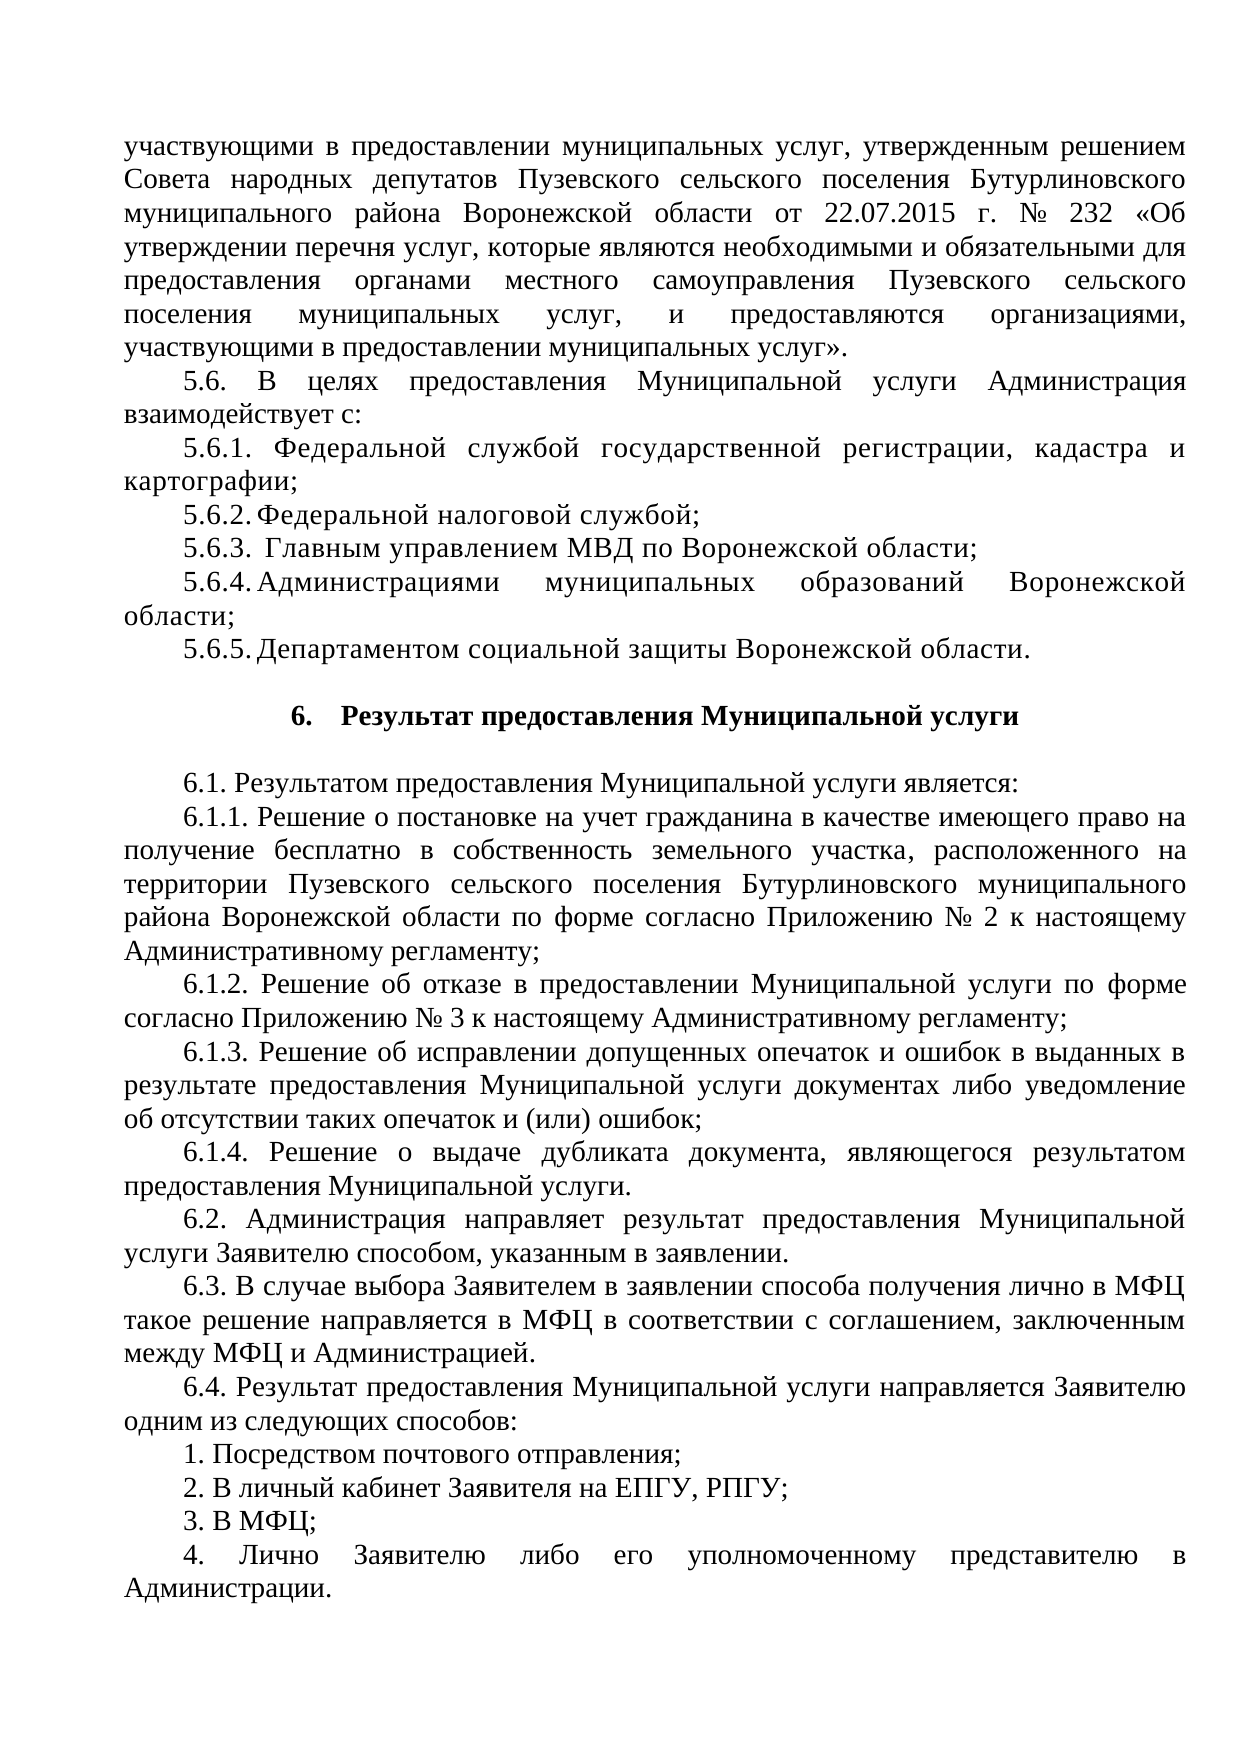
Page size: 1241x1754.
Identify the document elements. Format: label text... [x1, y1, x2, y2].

list Главным управлением МВД по Воронежской области; [124, 531, 1187, 564]
list Результат предоставления Муниципальной услуги [124, 698, 1187, 732]
list Федеральной налоговой службой; [124, 497, 1187, 531]
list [124, 128, 1187, 363]
text 5.6. В целях предоставления Муниципальной услуги Администрация взаимодействует с: [124, 363, 1187, 430]
list Администрациями муниципальных образований Воронежской области; [124, 564, 1187, 631]
text 1. Посредством почтового отправления; [124, 1436, 1187, 1470]
text 6.1.2. Решение об отказе в предоставлении Муниципальной услуги по форме согласно Приложению № 3 к настоящему Административному регламенту; [124, 967, 1187, 1034]
text 6.1.4. Решение о выдаче дубликата документа, являющегося результатом предоставления Муниципальной услуги. [124, 1134, 1187, 1201]
text 2. В личный кабинет Заявителя на ЕПГУ, РПГУ; [124, 1470, 1187, 1503]
text 5.6.1. Федеральной службой государственной регистрации, кадастра и картографии; [124, 430, 1187, 497]
list Департаментом социальной защиты Воронежской области. [124, 631, 1187, 665]
text 4. Лично Заявителю либо его уполномоченному представителю в Администрации. [124, 1537, 1187, 1604]
text 6.3. В случае выбора Заявителем в заявлении способа получения лично в МФЦ такое решение направляется в МФЦ в соответствии с соглашением, заключенным между МФЦ и Администрацией. [124, 1268, 1187, 1369]
text 6.1. Результатом предоставления Муниципальной услуги является: [124, 765, 1187, 799]
text 6.2. Администрация направляет результат предоставления Муниципальной услуги Заявителю способом, указанным в заявлении. [124, 1201, 1187, 1268]
text 6.1.1. Решение о постановке на учет гражданина в качестве имеющего право на получение бесплатно в собственность земельного участка, расположенного на территории Пузевского сельского поселения Бутурлиновского муниципального района Воронежской области по форме согласно Приложению № 2 к настоящему Административному регламенту; [124, 799, 1187, 967]
text 3. В МФЦ; [124, 1503, 1187, 1537]
text 6.1.3. Решение об исправлении допущенных опечаток и ошибок в выданных в результате предоставления Муниципальной услуги документах либо уведомление об отсутствии таких опечаток и (или) ошибок; [124, 1034, 1187, 1134]
text 6.4. Результат предоставления Муниципальной услуги направляется Заявителю одним из следующих способов: [124, 1369, 1187, 1436]
